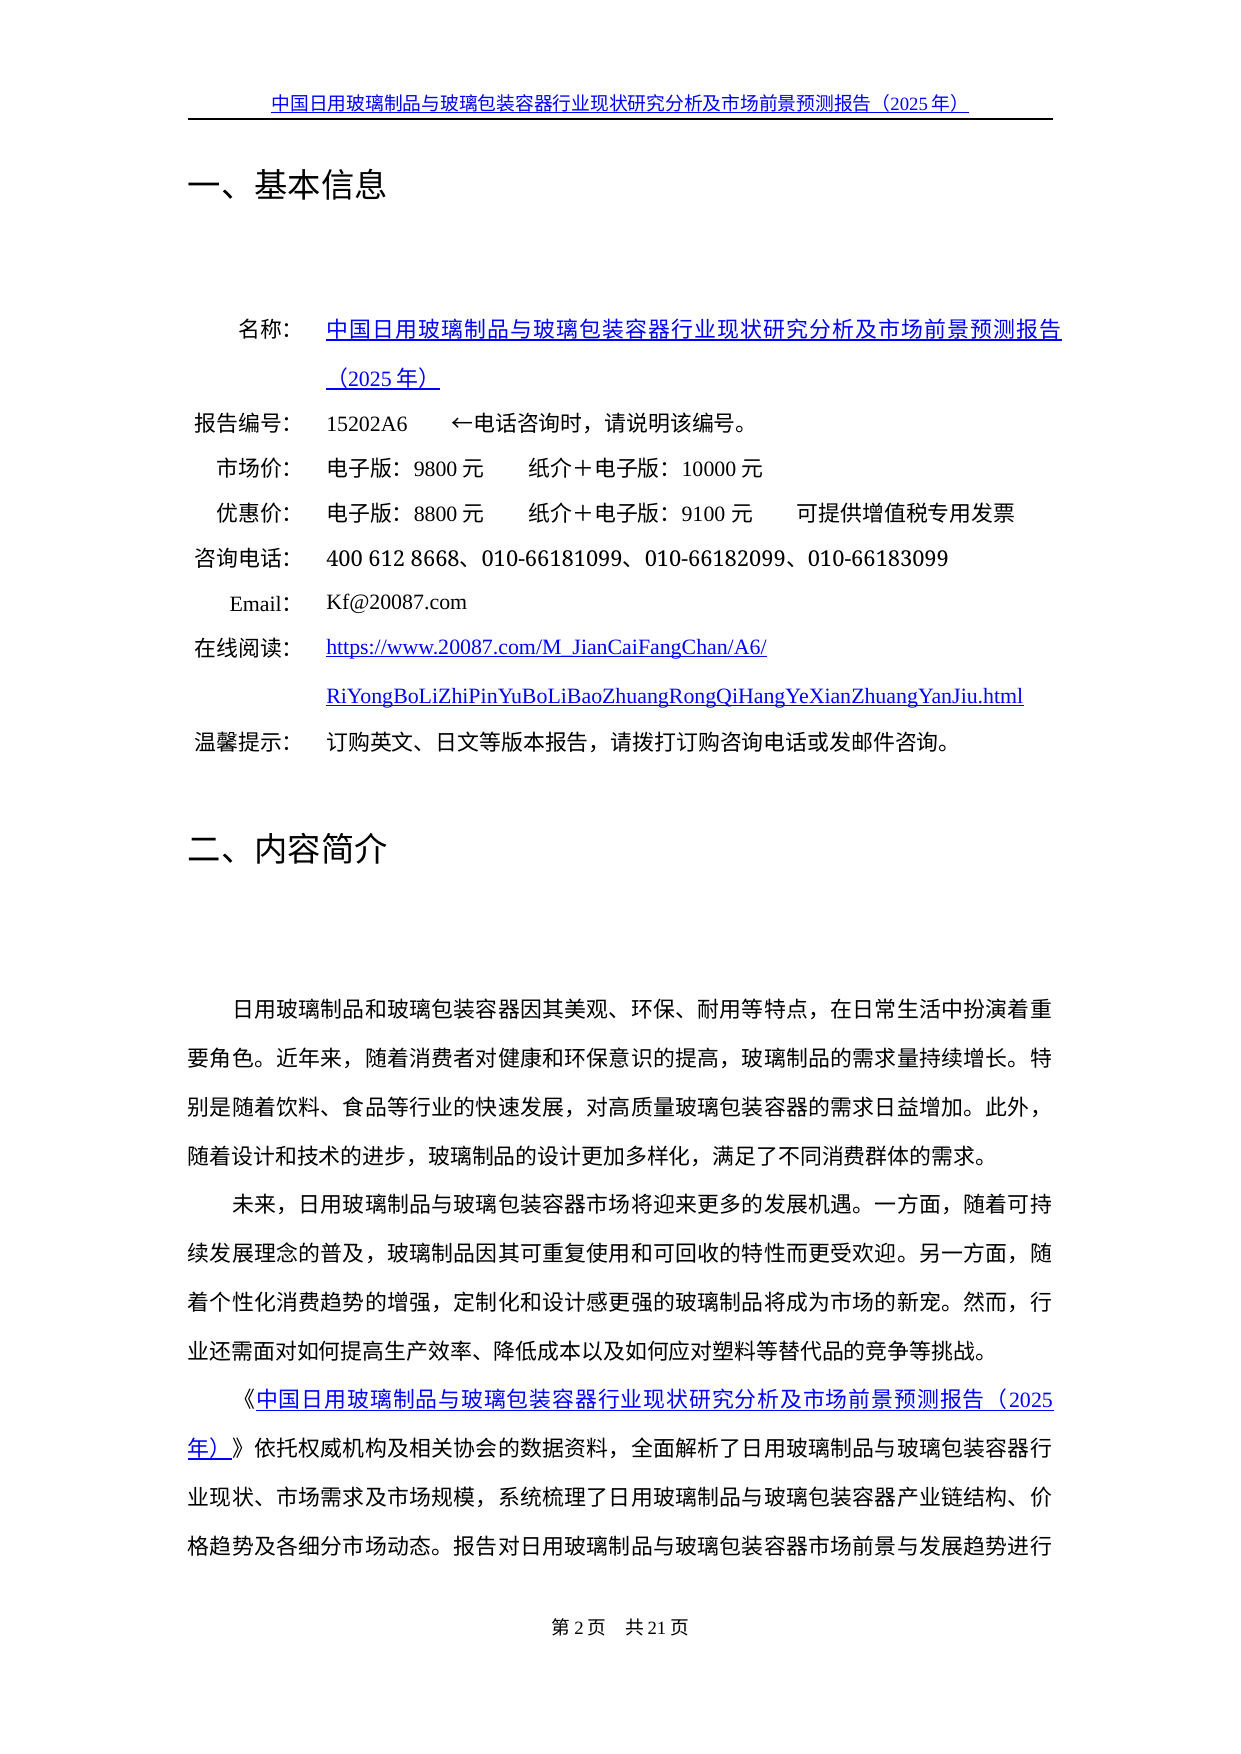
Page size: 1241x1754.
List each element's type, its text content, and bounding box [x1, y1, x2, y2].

table_cell 电子版：8800 元 纸介＋电子版：9100 元 可提供增值税专用发票 [315, 495, 1073, 540]
table_header 中国日用玻璃制品与玻璃包装容器行业现状研究分析及市场前景预测报告（2025年） [315, 312, 1073, 405]
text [187, 992, 1053, 1561]
table_cell 报告编号： [167, 405, 315, 450]
table_cell 电子版：9800 元 纸介＋电子版：10000 元 [315, 450, 1073, 495]
table_cell 温馨提示： [167, 724, 315, 769]
table_cell 400 612 8668、010-66181099、010-66182099、010-66183099 [315, 540, 1073, 585]
table_cell Email： [167, 585, 315, 630]
title 一、基本信息 [187, 150, 1053, 215]
title 二、内容简介 [187, 814, 1053, 879]
table_cell [315, 630, 1073, 724]
table_cell 市场价： [167, 450, 315, 495]
table_cell 优惠价： [167, 495, 315, 540]
table_cell 在线阅读： [167, 630, 315, 724]
table_cell 咨询电话： [167, 540, 315, 585]
table_cell Kf@20087.com [315, 585, 1073, 630]
table_cell 15202A6 ←电话咨询时，请说明该编号。 [315, 405, 1073, 450]
table_header 名称： [167, 312, 315, 405]
table_cell 订购英文、日文等版本报告，请拨打订购咨询电话或发邮件咨询。 [315, 724, 1073, 769]
